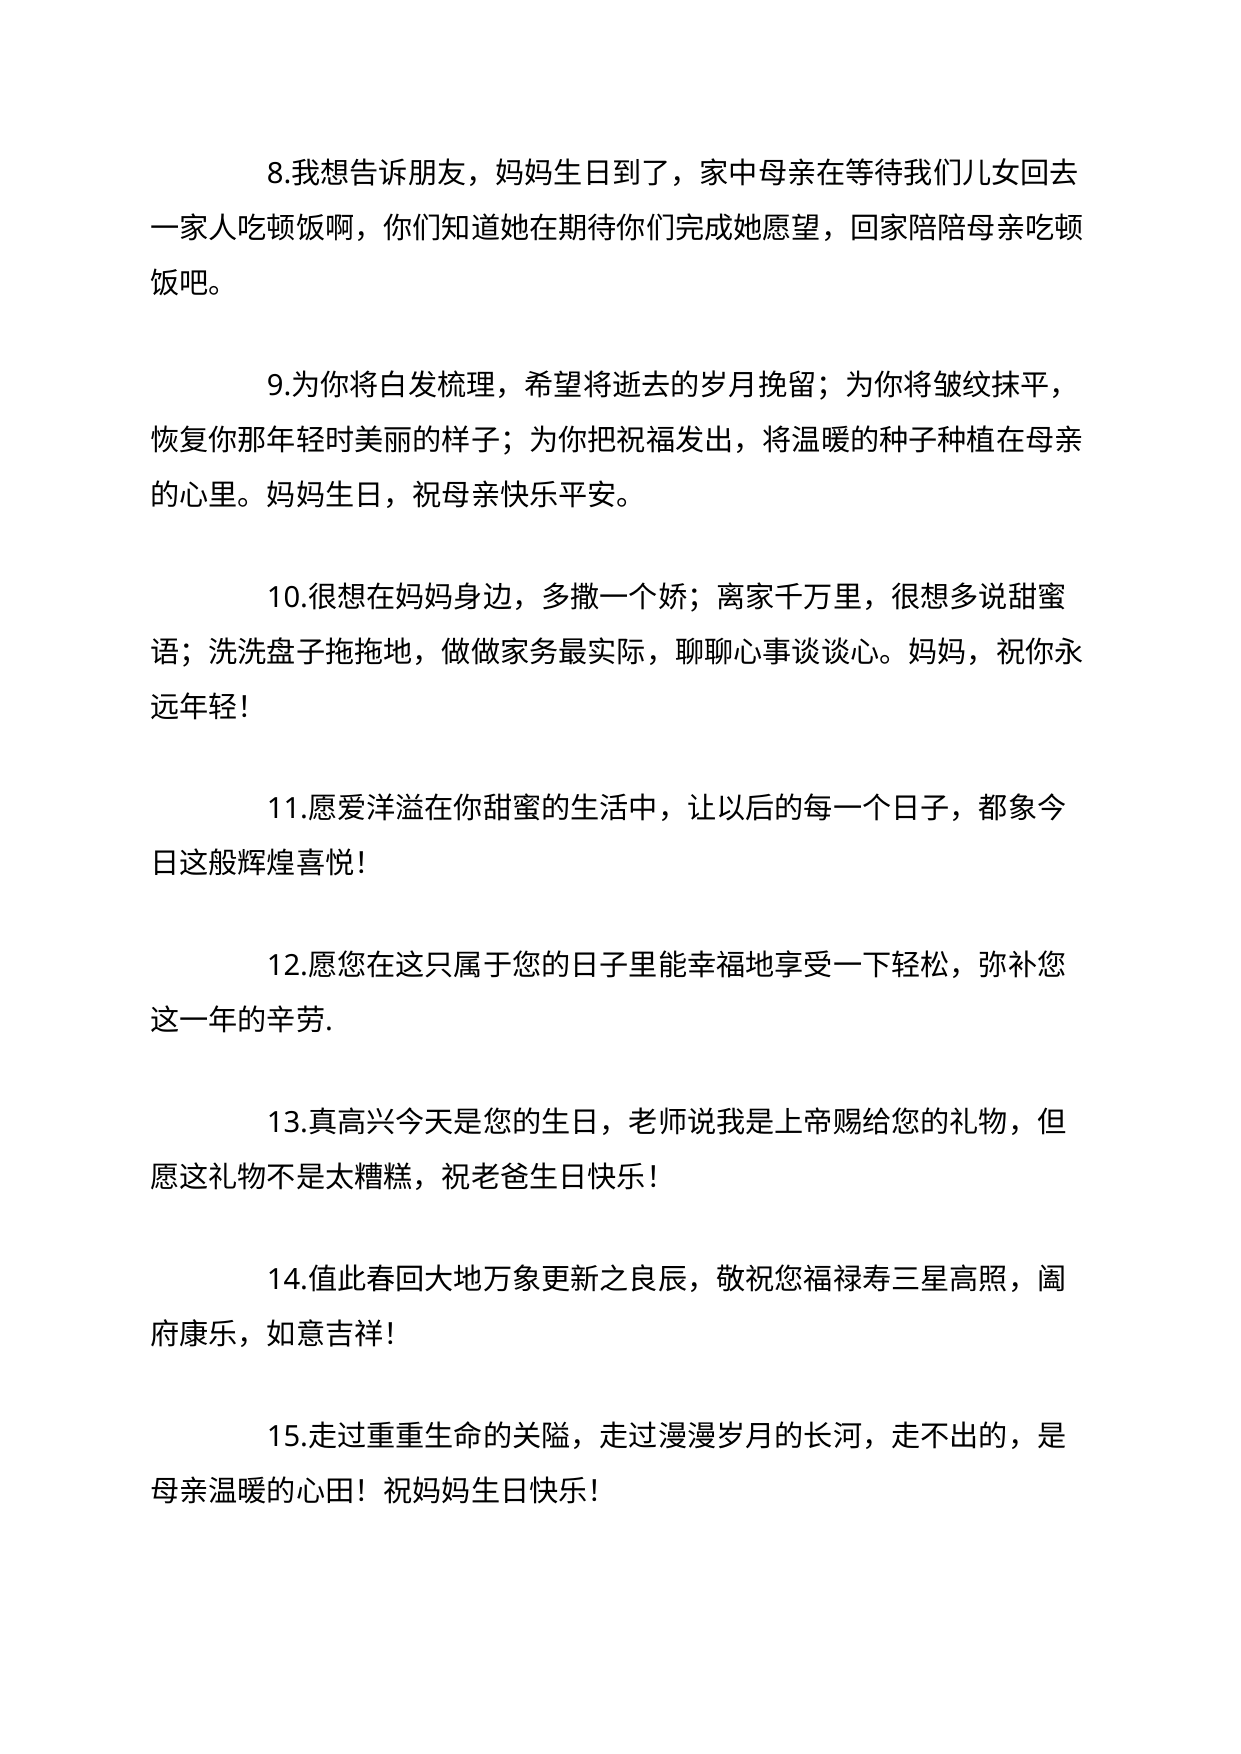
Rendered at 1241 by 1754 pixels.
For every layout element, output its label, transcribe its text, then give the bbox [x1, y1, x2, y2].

text 13.真高兴今天是您的生日，老师说我是上帝赐给您的礼物，但愿这礼物不是太糟糕，祝老爸生日快乐！ [150, 1099, 1090, 1196]
text 11.愿爱洋溢在你甜蜜的生活中，让以后的每一个日子，都象今日这般辉煌喜悦！ [150, 785, 1090, 882]
text 9.为你将白发梳理，希望将逝去的岁月挽留；为你将皱纹抹平，恢复你那年轻时美丽的样子；为你把祝福发出，将温暖的种子种植在母亲的心里。妈妈生日，祝母亲快乐平安。 [150, 362, 1090, 514]
text 14.值此春回大地万象更新之良辰，敬祝您福禄寿三星高照，阖府康乐，如意吉祥！ [150, 1256, 1090, 1353]
text 10.很想在妈妈身边，多撒一个娇；离家千万里，很想多说甜蜜语；洗洗盘子拖拖地，做做家务最实际，聊聊心事谈谈心。妈妈，祝你永远年轻！ [150, 573, 1090, 726]
text 8.我想告诉朋友，妈妈生日到了，家中母亲在等待我们儿女回去一家人吃顿饭啊，你们知道她在期待你们完成她愿望，回家陪陪母亲吃顿饭吧。 [150, 150, 1090, 302]
text 12.愿您在这只属于您的日子里能幸福地享受一下轻松，弥补您这一年的辛劳. [150, 942, 1090, 1039]
text 15.走过重重生命的关隘，走过漫漫岁月的长河，走不出的，是母亲温暖的心田！祝妈妈生日快乐！ [150, 1412, 1090, 1509]
